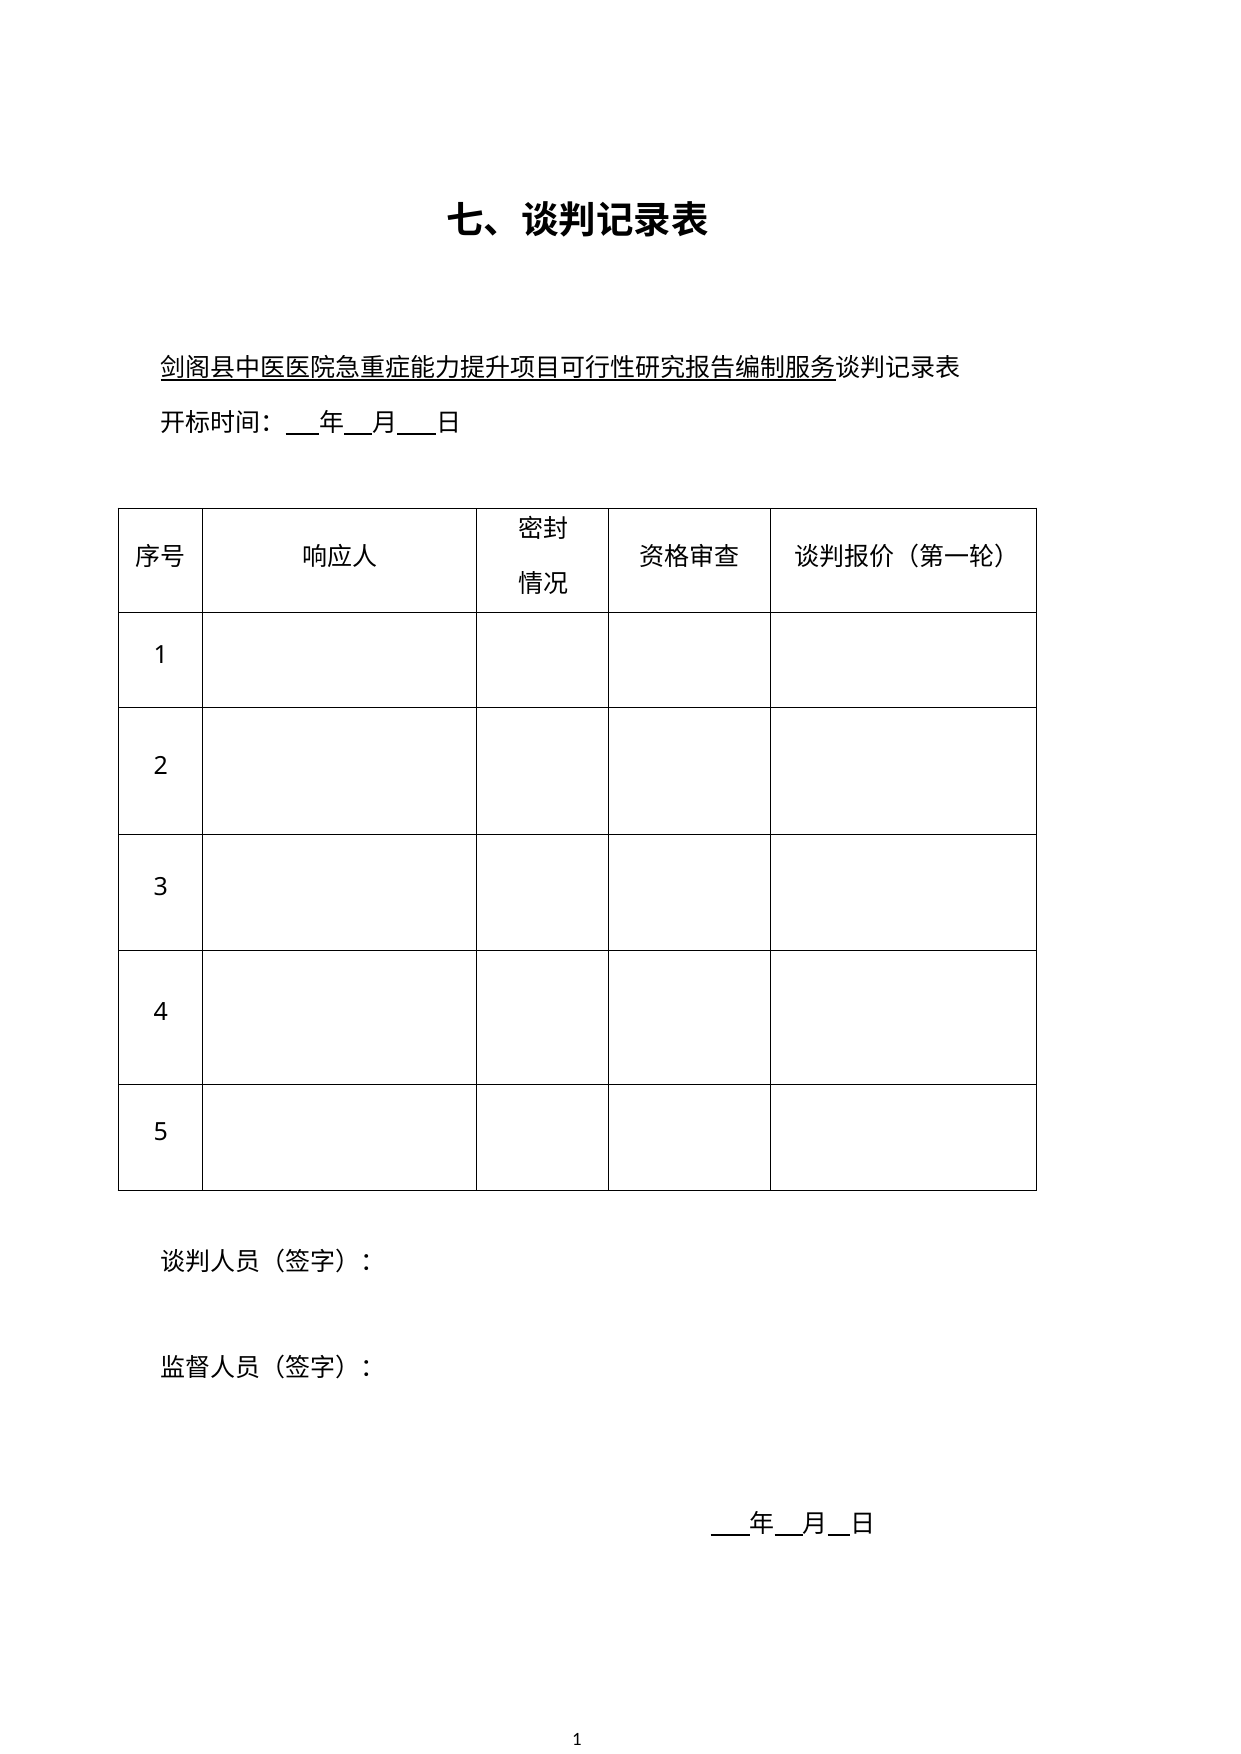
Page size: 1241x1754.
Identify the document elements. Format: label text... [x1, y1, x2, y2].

table_cell [609, 951, 770, 1083]
table_cell 1 [119, 613, 202, 707]
table_cell 4 [119, 951, 202, 1083]
table_cell [203, 835, 476, 950]
text 谈判人员（签字）： [160, 1242, 994, 1278]
text 开标时间： 年 月 日 [160, 402, 994, 438]
list 谈判记录表 [160, 190, 994, 244]
table_cell [477, 708, 608, 834]
table_cell [203, 1085, 476, 1189]
table_cell [203, 951, 476, 1083]
table_cell [477, 1085, 608, 1189]
table_cell [771, 613, 1036, 707]
text 年 月 日 [160, 1503, 994, 1540]
table_header 谈判报价（第一轮） [771, 509, 1036, 612]
table_cell [609, 1085, 770, 1189]
text 剑阁县中医医院急重症能力提升项目可行性研究报告编制服务谈判记录表 [160, 348, 994, 384]
text 监督人员（签字）： [160, 1347, 994, 1383]
table_header 序号 [119, 509, 202, 612]
table_cell [609, 613, 770, 707]
table_header 响应人 [203, 509, 476, 612]
table_cell [477, 951, 608, 1083]
table_cell [477, 613, 608, 707]
table_cell [203, 708, 476, 834]
table_cell [609, 708, 770, 834]
table_cell 3 [119, 835, 202, 950]
table_cell [771, 1085, 1036, 1189]
table_cell 5 [119, 1085, 202, 1189]
table_header 密封 情况 [477, 509, 608, 612]
table_cell [203, 613, 476, 707]
table_cell 2 [119, 708, 202, 834]
table_cell [771, 951, 1036, 1083]
table_cell [609, 835, 770, 950]
table_cell [477, 835, 608, 950]
table_cell [771, 708, 1036, 834]
table_header 资格审查 [609, 509, 770, 612]
table_cell [771, 835, 1036, 950]
